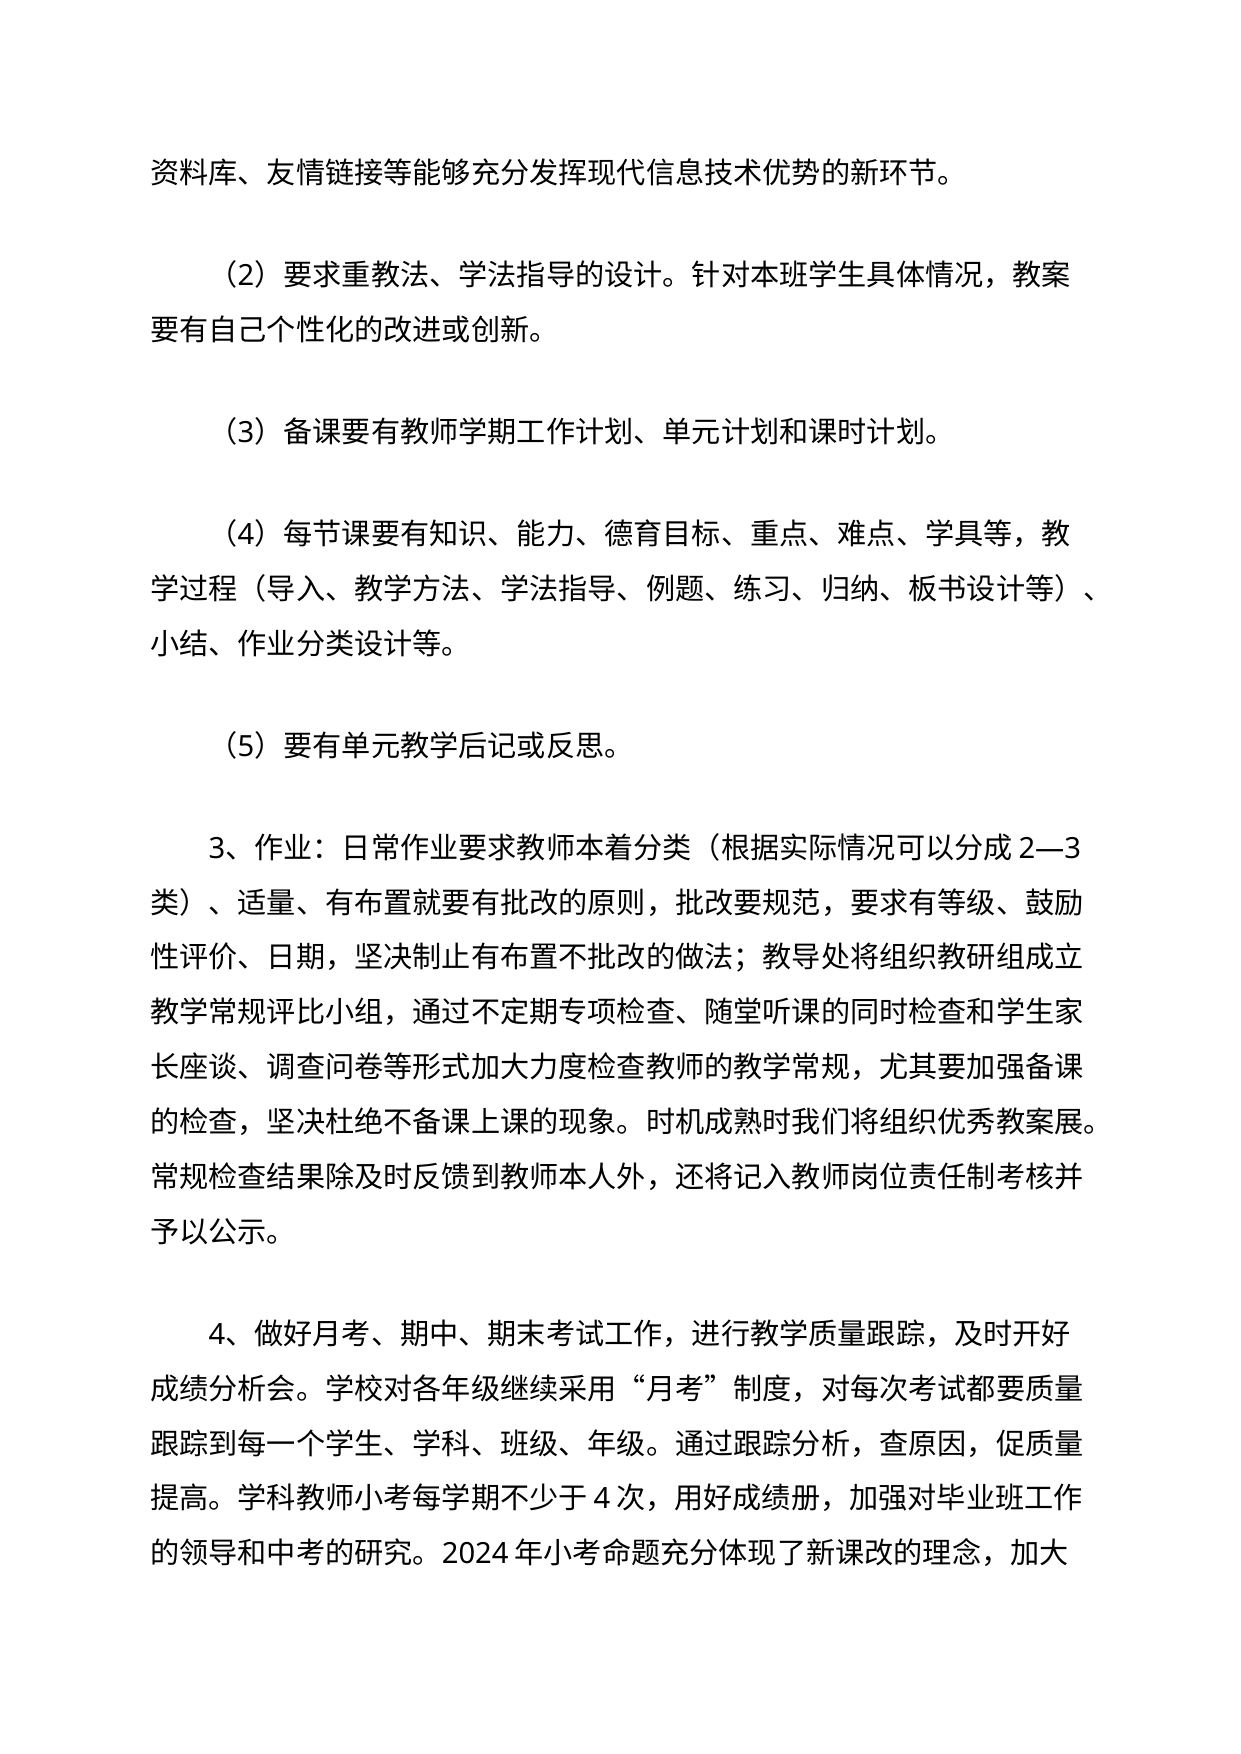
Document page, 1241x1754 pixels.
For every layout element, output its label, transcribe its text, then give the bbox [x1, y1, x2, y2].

text （5）要有单元教学后记或反思。 [150, 722, 1090, 764]
text （4）每节课要有知识、能力、德育目标、重点、难点、学具等，教学过程（导入、教学方法、学法指导、例题、练习、归纳、板书设计等）、小结、作业分类设计等。 [150, 511, 1090, 663]
text （2）要求重教法、学法指导的设计。针对本班学生具体情况，教案要有自己个性化的改进或创新。 [150, 252, 1090, 349]
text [150, 1310, 1090, 1572]
text （3）备课要有教师学期工作计划、单元计划和课时计划。 [150, 408, 1090, 451]
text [150, 150, 1090, 192]
text 3、作业：日常作业要求教师本着分类（根据实际情况可以分成2—3类）、适量、有布置就要有批改的原则，批改要规范，要求有等级、鼓励性评价、日期，坚决制止有布置不批改的做法；教导处将组织教研组成立教学常规评比小组，通过不定期专项检查、随堂听课的同时检查和学生家长座谈、调查问卷等形式加大力度检查教师的教学常规，尤其要加强备课的检查，坚决杜绝不备课上课的现象。时机成熟时我们将组织优秀教案展。常规检查结果除及时反馈到教师本人外，还将记入教师岗位责任制考核并予以公示。 [150, 824, 1090, 1251]
